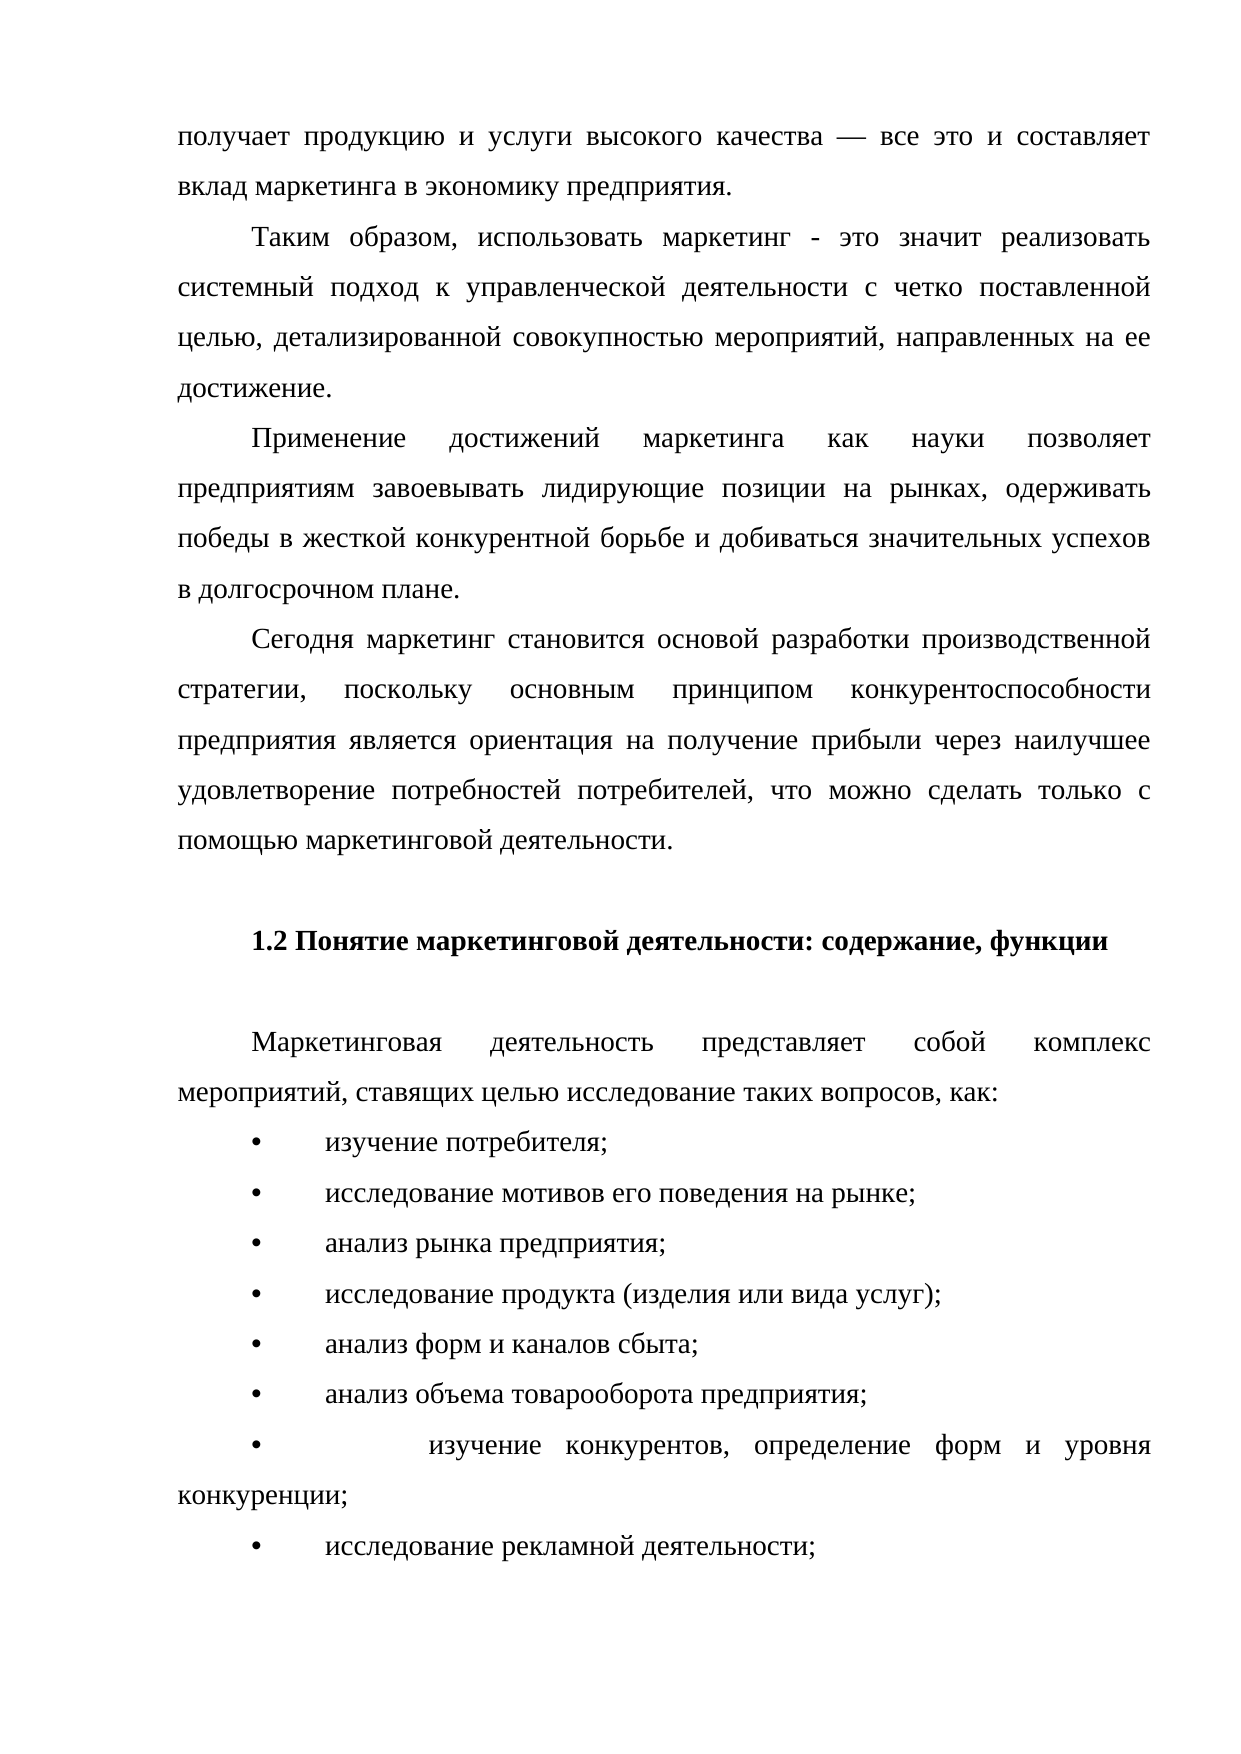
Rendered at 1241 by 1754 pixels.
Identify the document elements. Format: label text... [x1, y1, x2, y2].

list изучение конкурентов, определение форм и уровня конкуренции; [177, 1427, 1152, 1511]
list анализ форм и каналов сбыта; [177, 1326, 1152, 1360]
subtitle Сегодня маркетинг становится основой разработки производственной стратегии, поскольку основным принципом конкурентоспособности предприятия является ориентация на получение прибыли через наилучшее удовлетворение потребностей потребителей, что можно сделать только с помощью маркетинговой деятельности. [177, 621, 1152, 856]
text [177, 118, 1152, 202]
list изучение потребителя; [177, 1124, 1152, 1158]
list анализ объема товарооборота предприятия; [177, 1376, 1152, 1410]
text Маркетинговая деятельность представляет собой комплекс мероприятий, ставящих целью исследование таких вопросов, как: [177, 1024, 1152, 1108]
list Таким образом, использовать маркетинг - это значит реализовать системный подход к управленческой деятельности с четко поставленной целью, детализированной совокупностью мероприятий, направленных на ее достижение. [177, 219, 1152, 403]
list исследование продукта (изделия или вида услуг); [177, 1276, 1152, 1309]
list исследование рекламной деятельности; [177, 1528, 1152, 1561]
text Применение достижений маркетинга как науки позволяет предприятиям завоевывать лидирующие позиции на рынках, одерживать победы в жесткой конкурентной борьбе и добиваться значительных успехов в долгосрочном плане. [177, 420, 1152, 604]
list анализ рынка предприятия; [177, 1225, 1152, 1259]
list исследование мотивов его поведения на рынке; [177, 1175, 1152, 1208]
subtitle 1.2 Понятие маркетинговой деятельности: содержание, функции [177, 923, 1152, 957]
